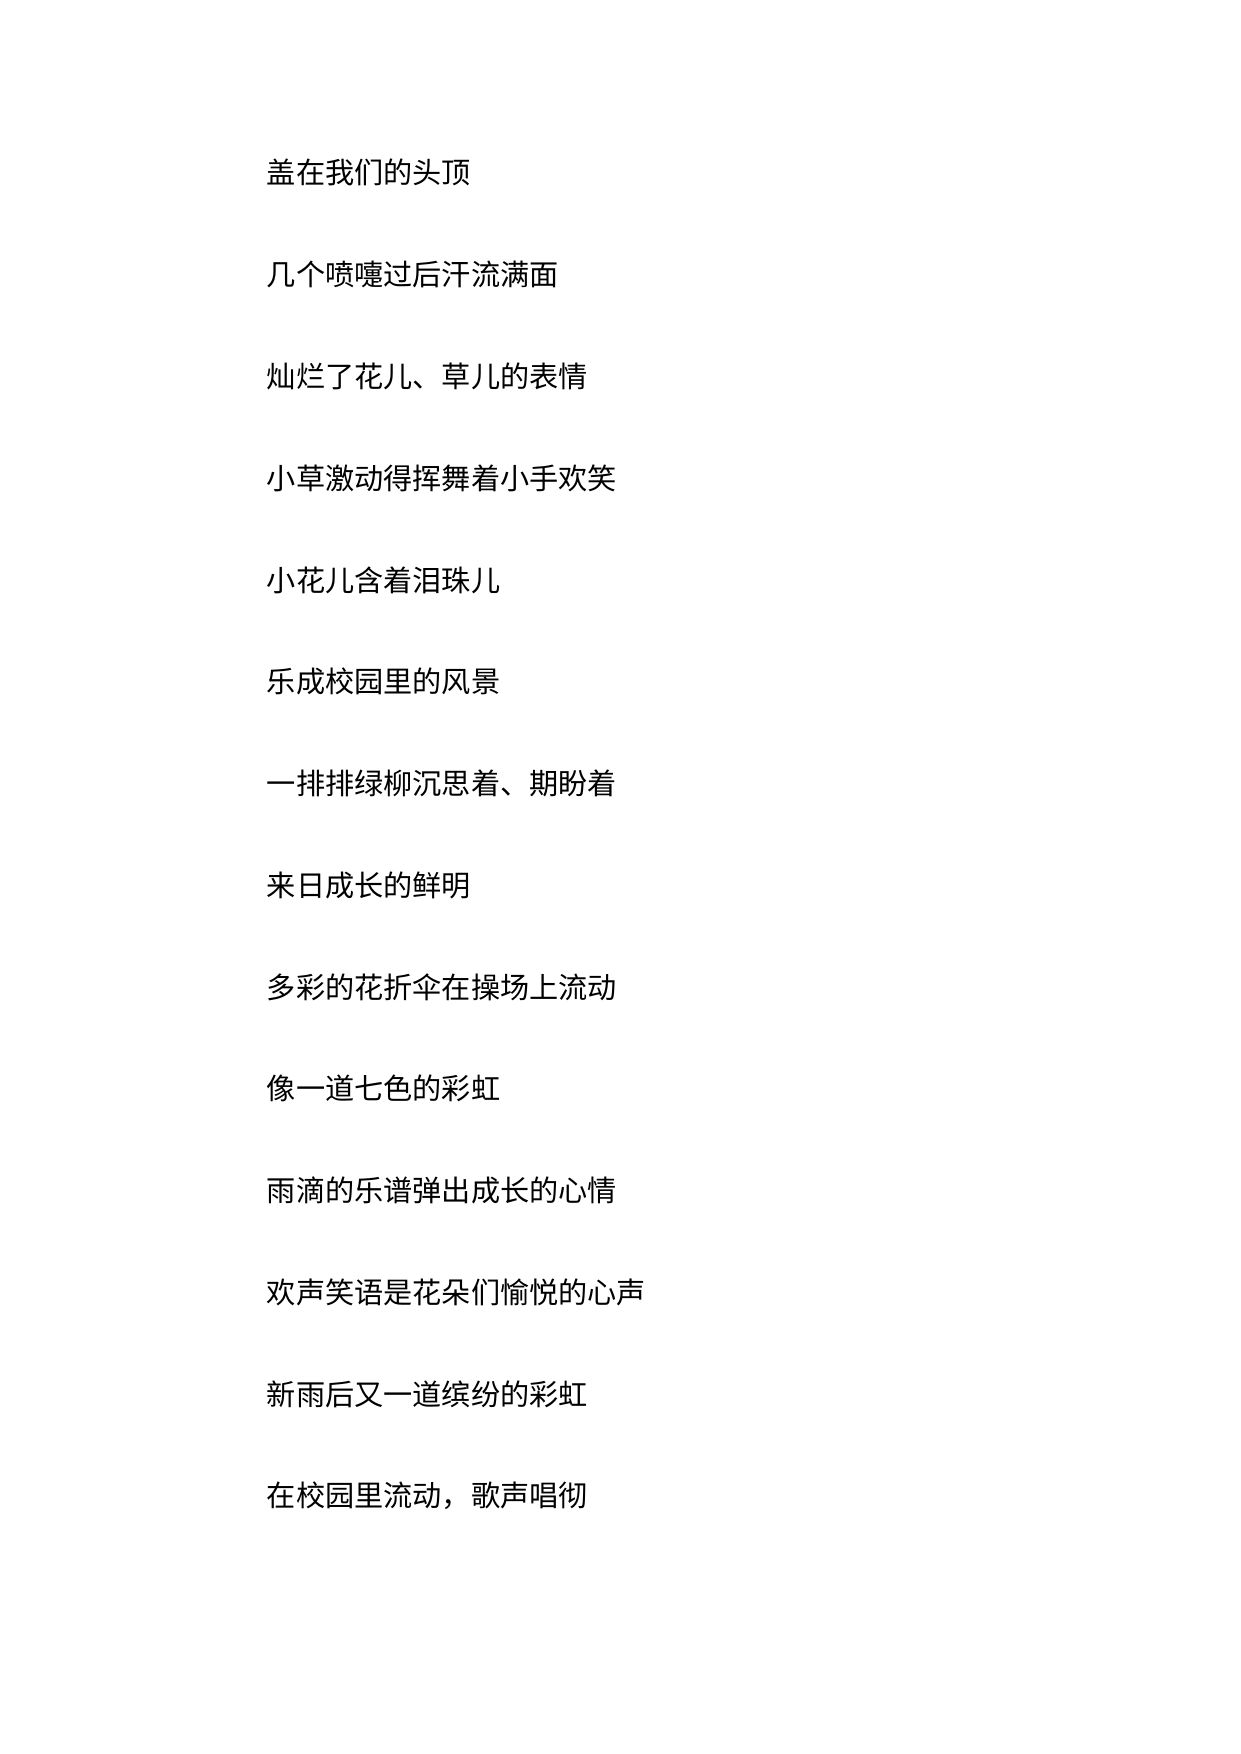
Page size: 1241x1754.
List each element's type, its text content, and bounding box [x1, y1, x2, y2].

text 像一道七色的彩虹 [150, 1066, 1090, 1108]
text 小草激动得挥舞着小手欢笑 [150, 455, 1090, 498]
text 灿烂了花儿、草儿的表情 [150, 353, 1090, 396]
text 来日成长的鲜明 [150, 862, 1090, 905]
text 多彩的花折伞在操场上流动 [150, 964, 1090, 1006]
text 在校园里流动，歌声唱彻 [150, 1473, 1090, 1515]
text 小花儿含着泪珠儿 [150, 557, 1090, 599]
text 欢声笑语是花朵们愉悦的心声 [150, 1269, 1090, 1312]
text 一排排绿柳沉思着、期盼着 [150, 761, 1090, 803]
text 几个喷嚏过后汗流满面 [150, 252, 1090, 294]
text 新雨后又一道缤纷的彩虹 [150, 1371, 1090, 1413]
text 雨滴的乐谱弹出成长的心情 [150, 1168, 1090, 1210]
text 盖在我们的头顶 [150, 150, 1090, 192]
text 乐成校园里的风景 [150, 659, 1090, 701]
